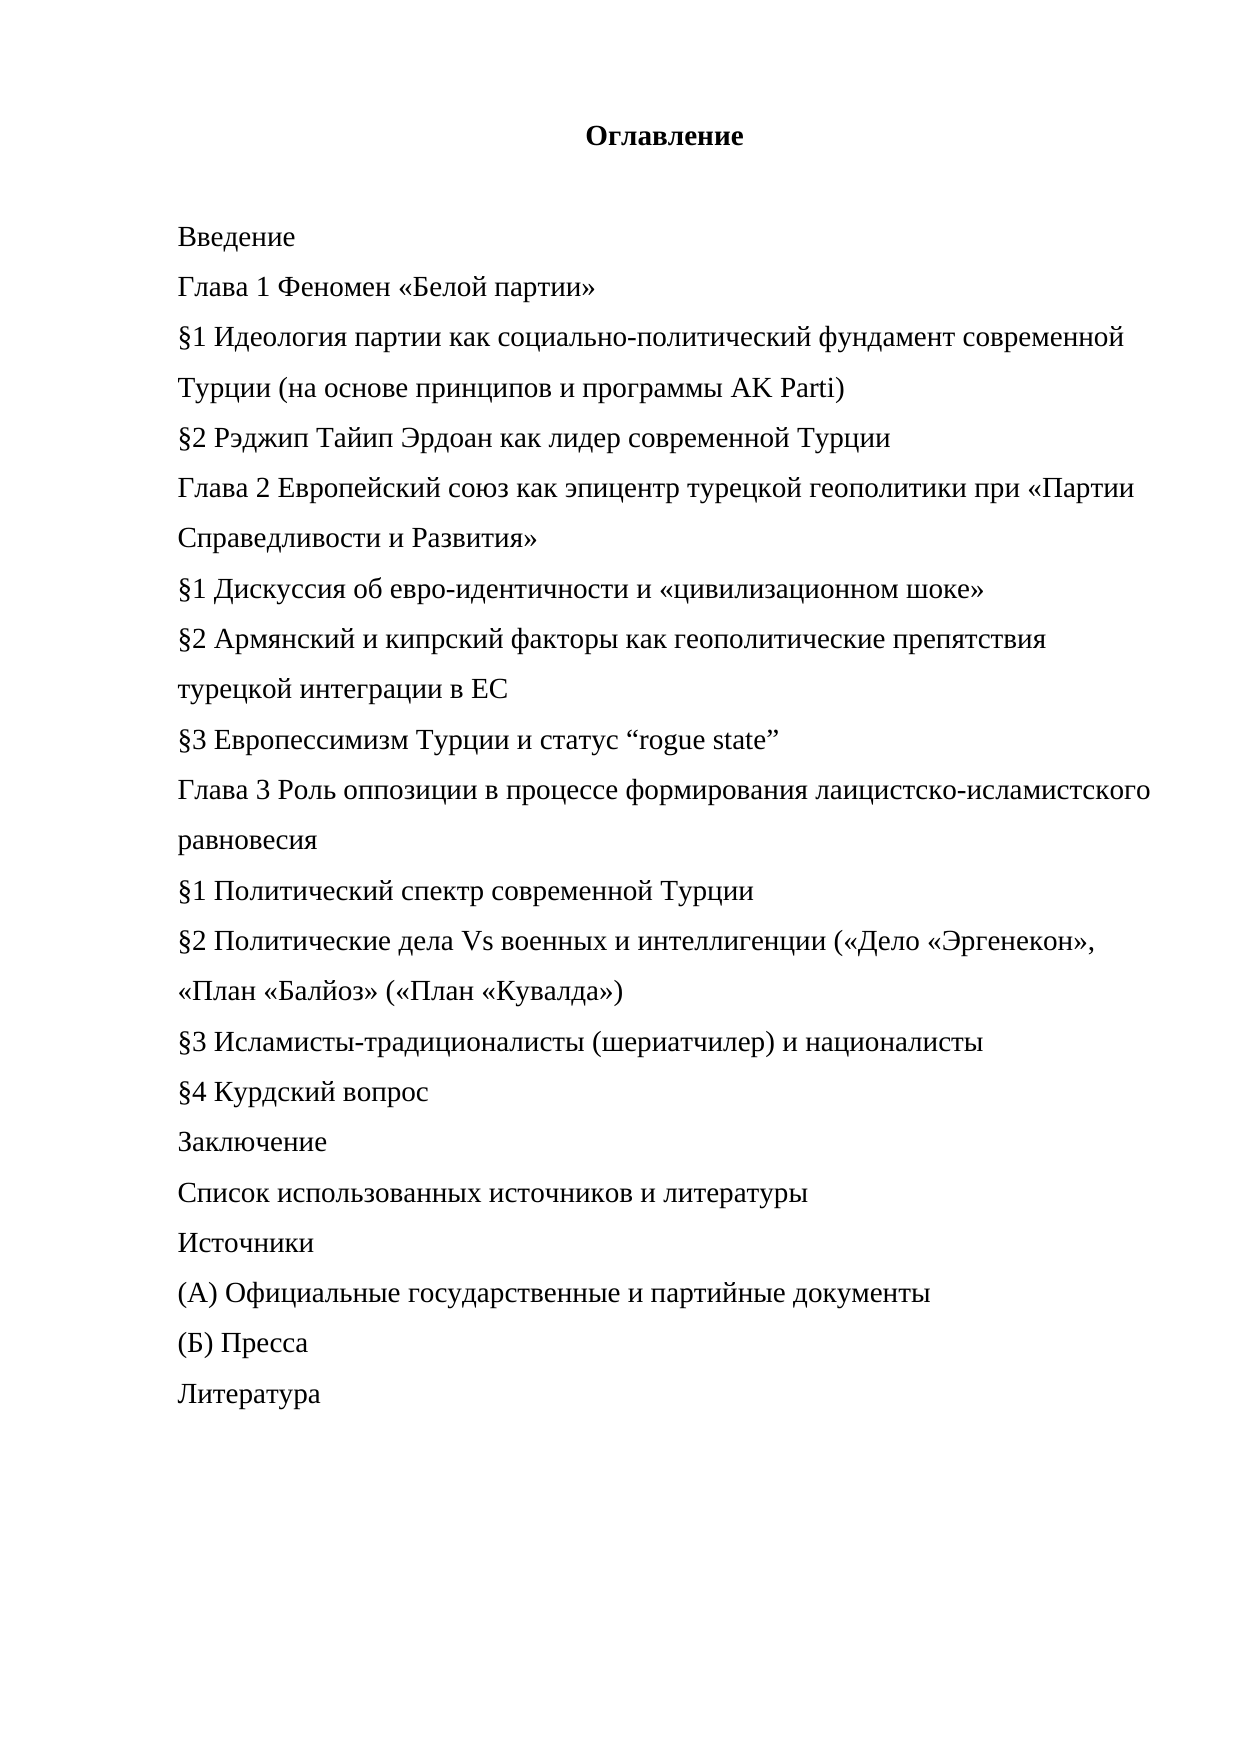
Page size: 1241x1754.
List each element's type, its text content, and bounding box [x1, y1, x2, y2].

text (Б) Пресса [177, 1326, 1152, 1359]
text Источники [177, 1225, 1152, 1258]
text Заключение [177, 1124, 1152, 1158]
text Введение [177, 219, 1152, 252]
text (А) Официальные государственные и партийные документы [177, 1275, 1152, 1309]
text §2 Политические дела Vs военных и интеллигенции («Дело «Эргенекон», «План «Балйоз» («План «Кувалда») [177, 923, 1152, 1007]
text §1 Дискуссия об евро-идентичности и «цивилизационном шоке» [177, 571, 1152, 604]
text §3 Европессимизм Турции и статус “rogue state” [177, 722, 1152, 755]
text §4 Курдский вопрос [177, 1074, 1152, 1108]
subtitle Оглавление [177, 118, 1152, 152]
text §1 Идеология партии как социально-политический фундамент современной Турции (на основе принципов и программы AK Parti) [177, 319, 1152, 403]
text §2 Армянский и кипрский факторы как геополитические препятствия турецкой интеграции в ЕС [177, 621, 1152, 705]
text Глава 2 Европейский союз как эпицентр турецкой геополитики при «Партии Справедливости и Развития» [177, 470, 1152, 554]
text Глава 1 Феномен «Белой партии» [177, 269, 1152, 303]
text §2 Рэджип Тайип Эрдоан как лидер современной Турции [177, 420, 1152, 453]
text Литература [177, 1376, 1152, 1409]
text Глава 3 Роль оппозиции в процессе формирования лаицистско-исламистского равновесия [177, 772, 1152, 856]
text Список использованных источников и литературы [177, 1175, 1152, 1208]
text §3 Исламисты-традиционалисты (шериатчилер) и националисты [177, 1024, 1152, 1057]
text §1 Политический спектр современной Турции [177, 873, 1152, 906]
